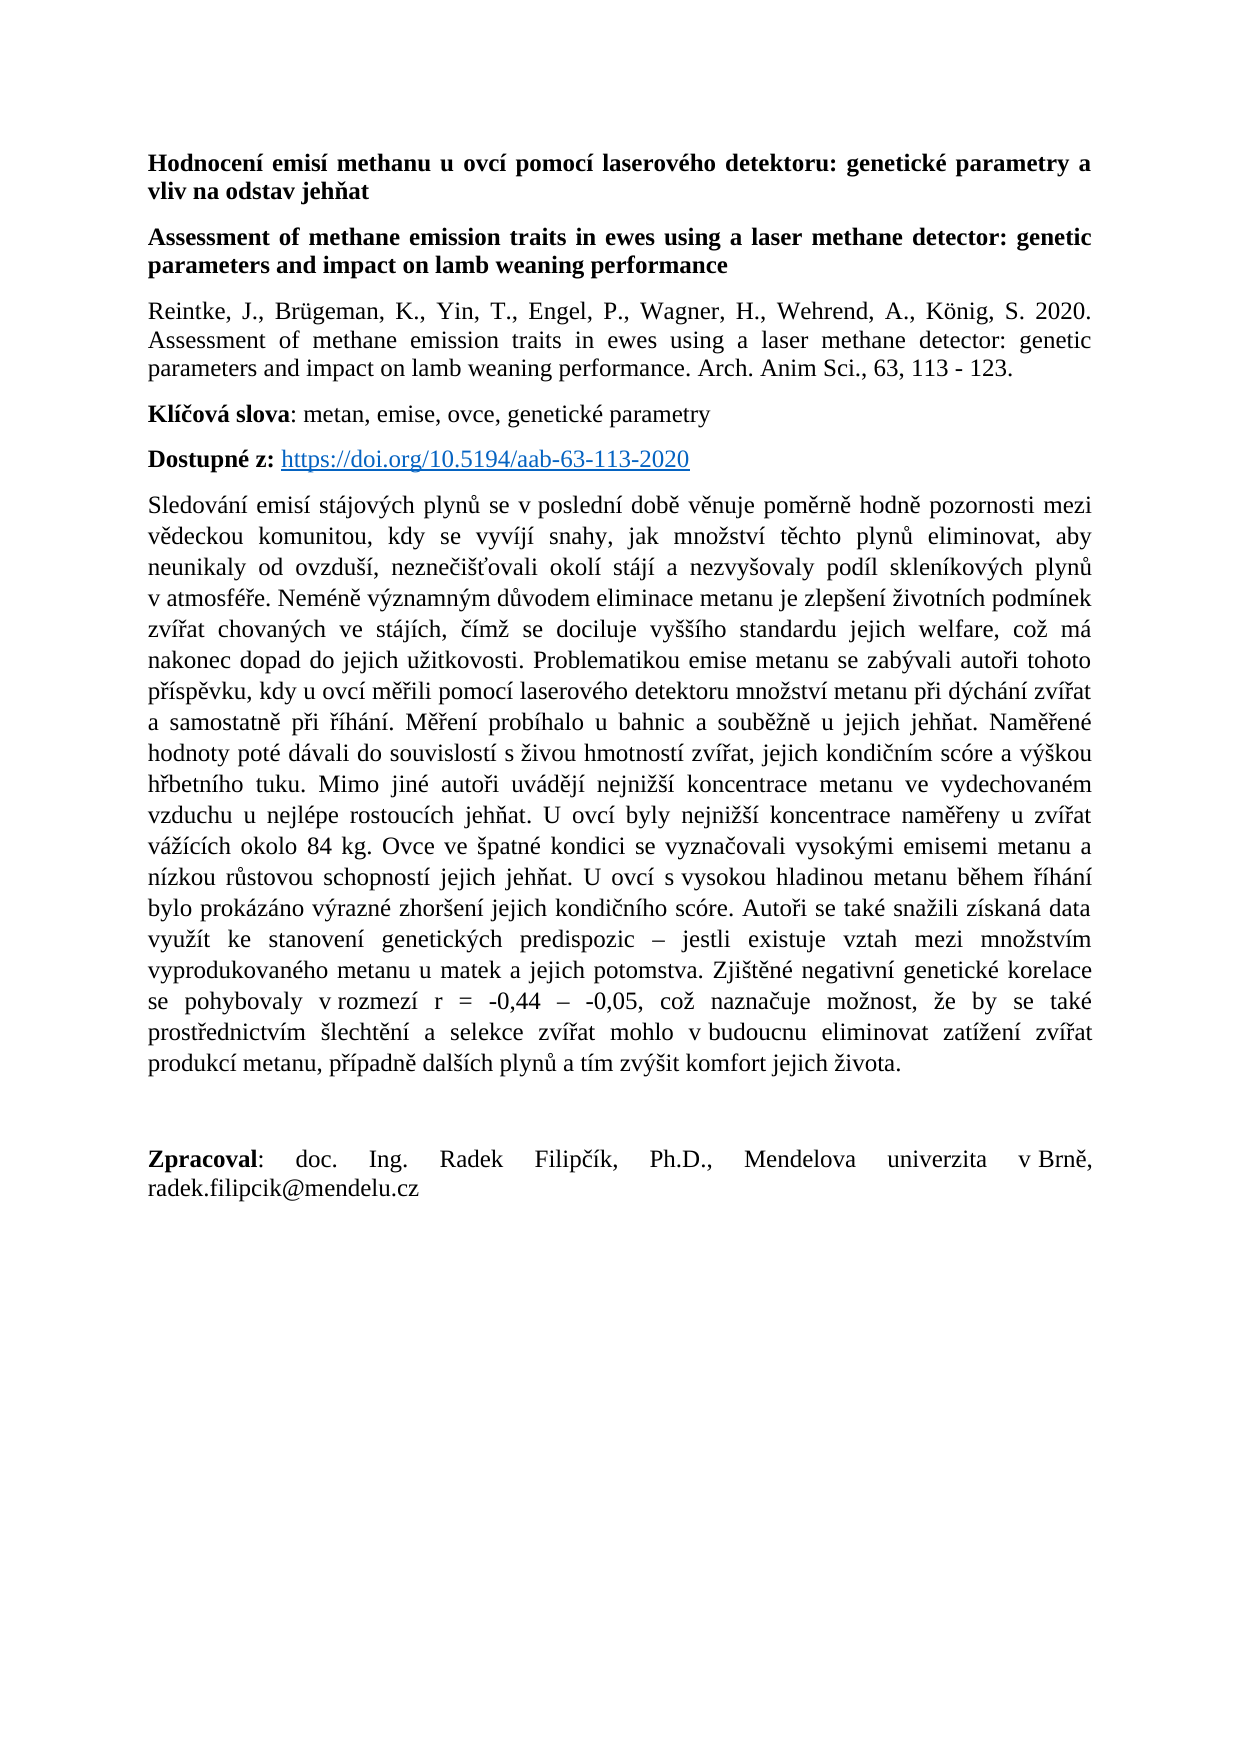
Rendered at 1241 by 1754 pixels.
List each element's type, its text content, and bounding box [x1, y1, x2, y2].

text Hodnocení emisí methanu u ovcí pomocí laserového detektoru: genetické parametry a vliv na odstav jehňat [148, 148, 1093, 205]
text Klíčová slova: metan, emise, ovce, genetické parametry [148, 399, 1093, 428]
text Zpracoval: doc. Ing. Radek Filipčík, Ph.D., Mendelova univerzita v Brně, radek.filipcik@mendelu.cz [148, 1144, 1093, 1201]
text Dostupné z: https://doi.org/10.5194/aab-63-113-2020 [148, 444, 1093, 473]
text Assessment of methane emission traits in ewes using a laser methane detector: genetic parameters and impact on lamb weaning performance [148, 222, 1093, 279]
text Reintke, J., Brügeman, K., Yin, T., Engel, P., Wagner, H., Wehrend, A., König, S. 2020. Assessment of methane emission traits in ewes using a laser methane detector: genetic parameters and impact on lamb weaning performance. Arch. Anim Sci., 63, 113 - 123. [148, 296, 1093, 382]
text Sledování emisí stájových plynů se v poslední době věnuje poměrně hodně pozornosti mezi vědeckou komunitou, kdy se vyvíjí snahy, jak množství těchto plynů eliminovat, aby neunikaly od ovzduší, neznečišťovali okolí stájí a nezvyšovaly podíl skleníkových plynů v atmosféře. Neméně významným důvodem eliminace metanu je zlepšení životních podmínek zvířat chovaných ve stájích, čímž se dociluje vyššího standardu jejich welfare, což má nakonec dopad do jejich užitkovosti. Problematikou emise metanu se zabývali autoři tohoto příspěvku, kdy u ovcí měřili pomocí laserového detektoru množství metanu při dýchání zvířat a samostatně při říhání. Měření probíhalo u bahnic a souběžně u jejich jehňat. Naměřené hodnoty poté dávali do souvislostí s živou hmotností zvířat, jejich kondičním scóre a výškou hřbetního tuku. Mimo jiné autoři uvádějí nejnižší koncentrace metanu ve vydechovaném vzduchu u nejlépe rostoucích jehňat. U ovcí byly nejnižší koncentrace naměřeny u zvířat vážících okolo 84 kg. Ovce ve špatné kondici se vyznačovali vysokými emisemi metanu a nízkou růstovou schopností jejich jehňat. U ovcí s vysokou hladinou metanu během říhání bylo prokázáno výrazné zhoršení jejich kondičního scóre. Autoři se také snažili získaná data využít ke stanovení genetických predispozic – jestli existuje vztah mezi množstvím vyprodukovaného metanu u matek a jejich potomstva. Zjištěné negativní genetické korelace se pohybovaly v rozmezí r = -0,44 – -0,05, což naznačuje možnost, že by se také prostřednictvím šlechtění a selekce zvířat mohlo v budoucnu eliminovat zatížení zvířat produkcí metanu, případně dalších plynů a tím zvýšit komfort jejich života. [148, 490, 1093, 1077]
